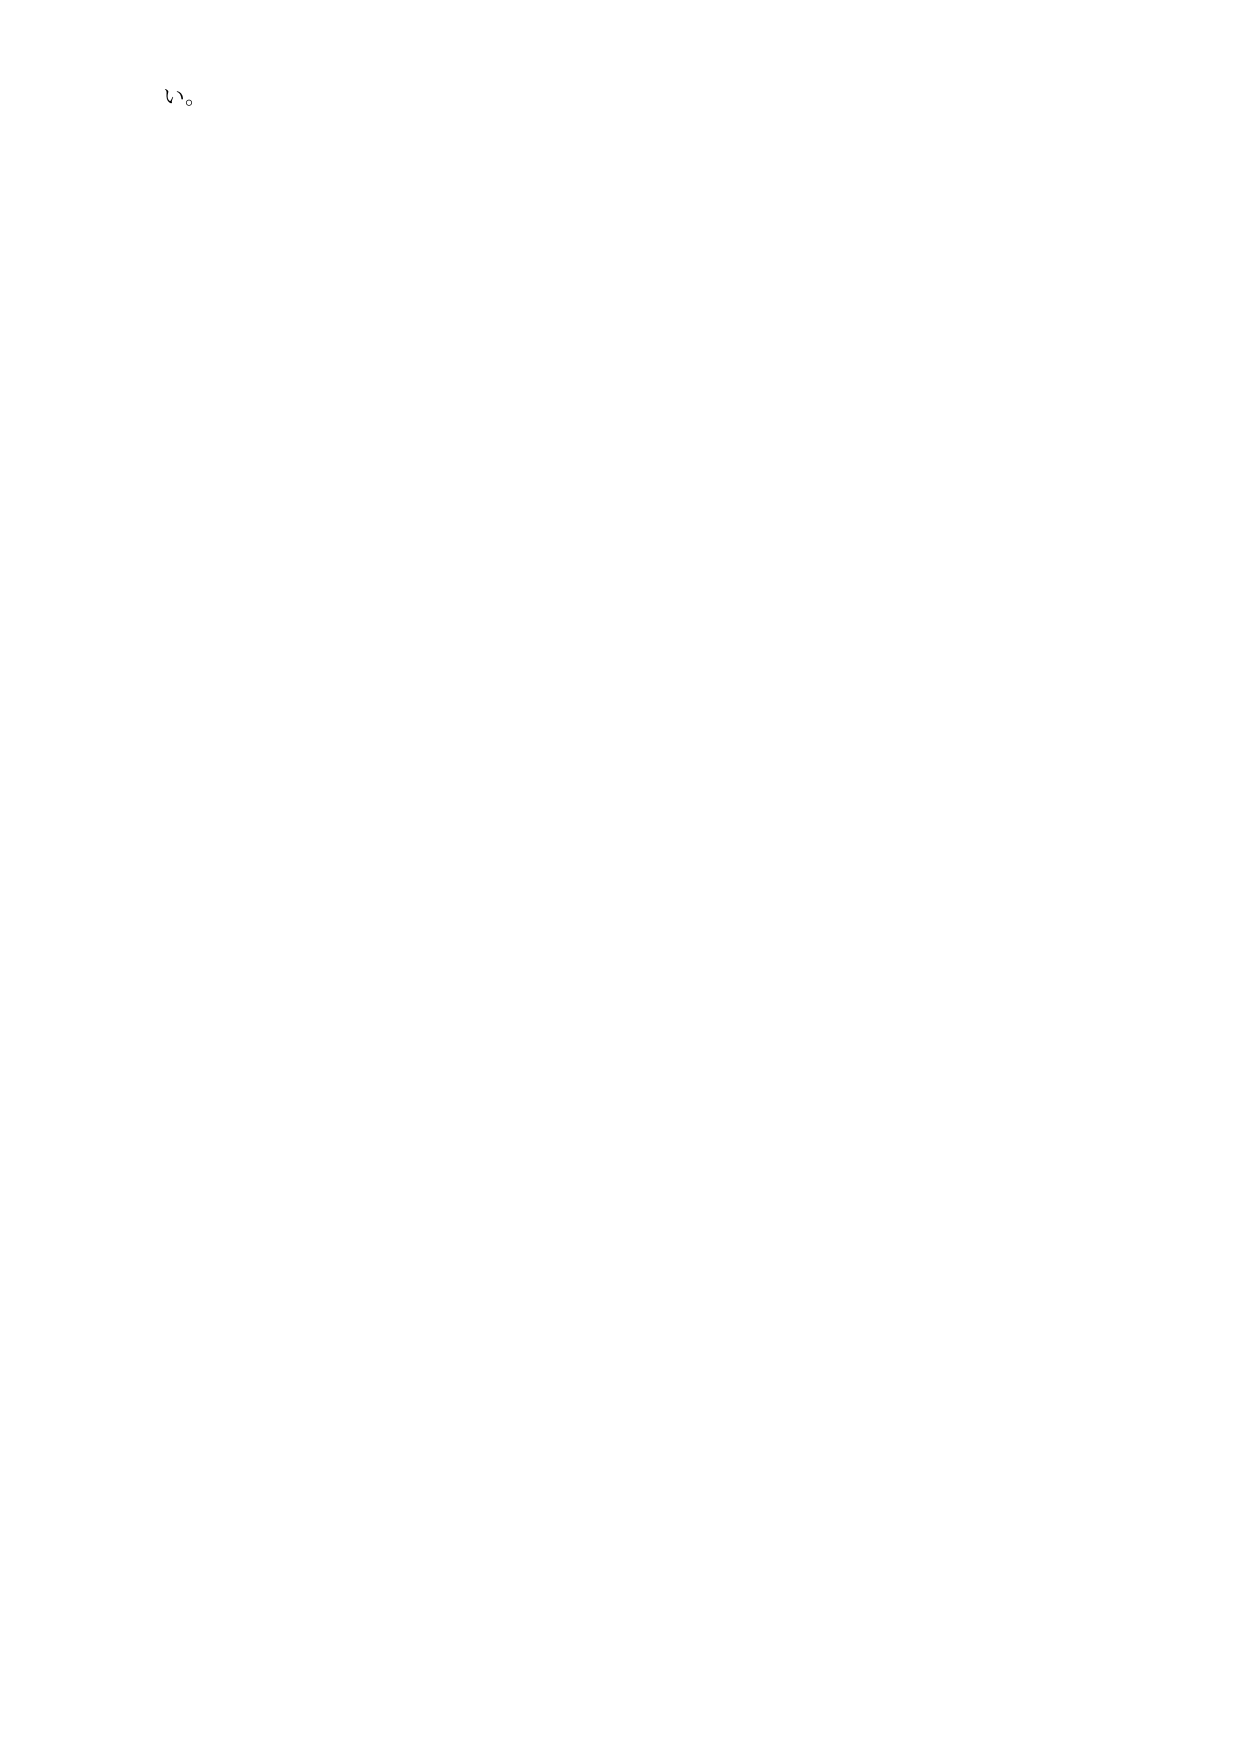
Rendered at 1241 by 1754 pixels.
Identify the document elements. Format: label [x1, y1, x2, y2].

text [119, 77, 1165, 114]
